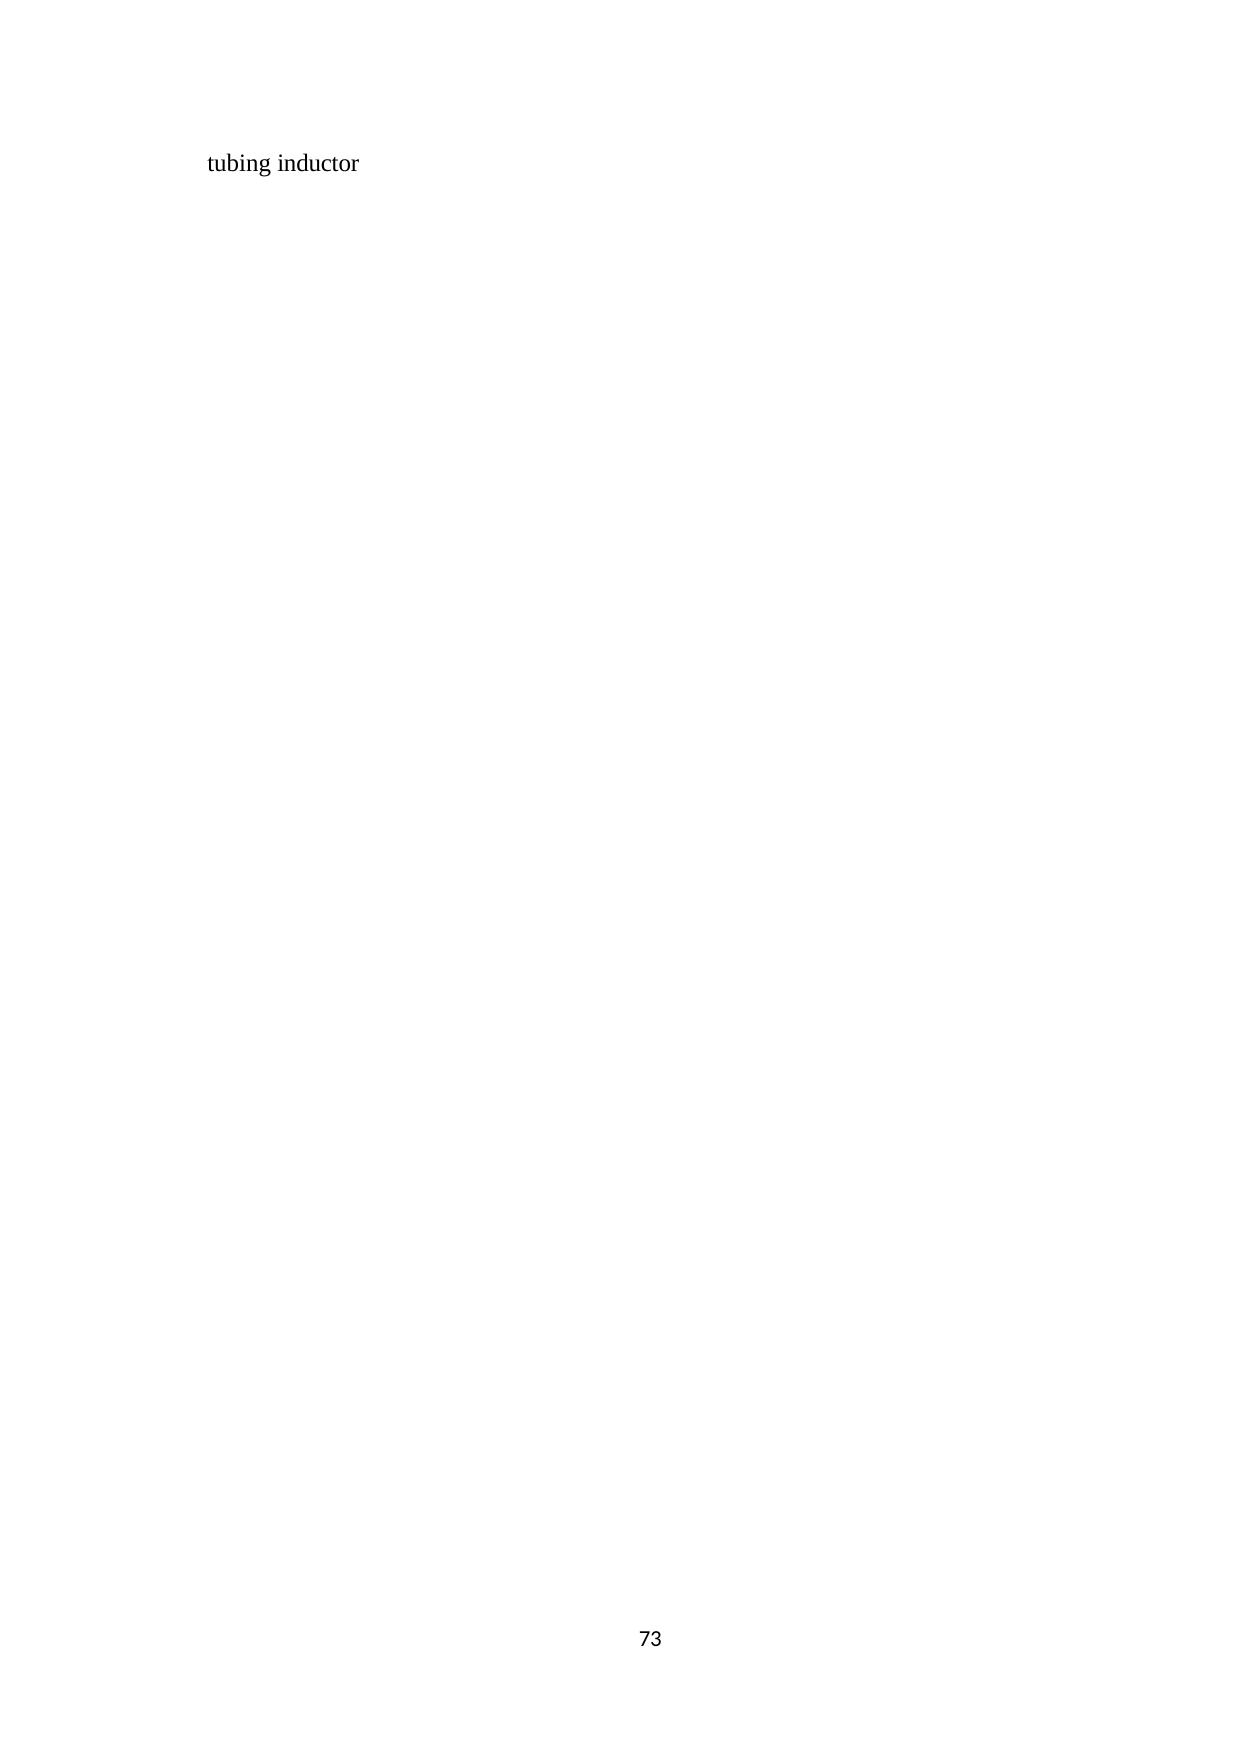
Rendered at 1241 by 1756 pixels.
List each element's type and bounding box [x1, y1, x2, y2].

text [207, 148, 1094, 177]
